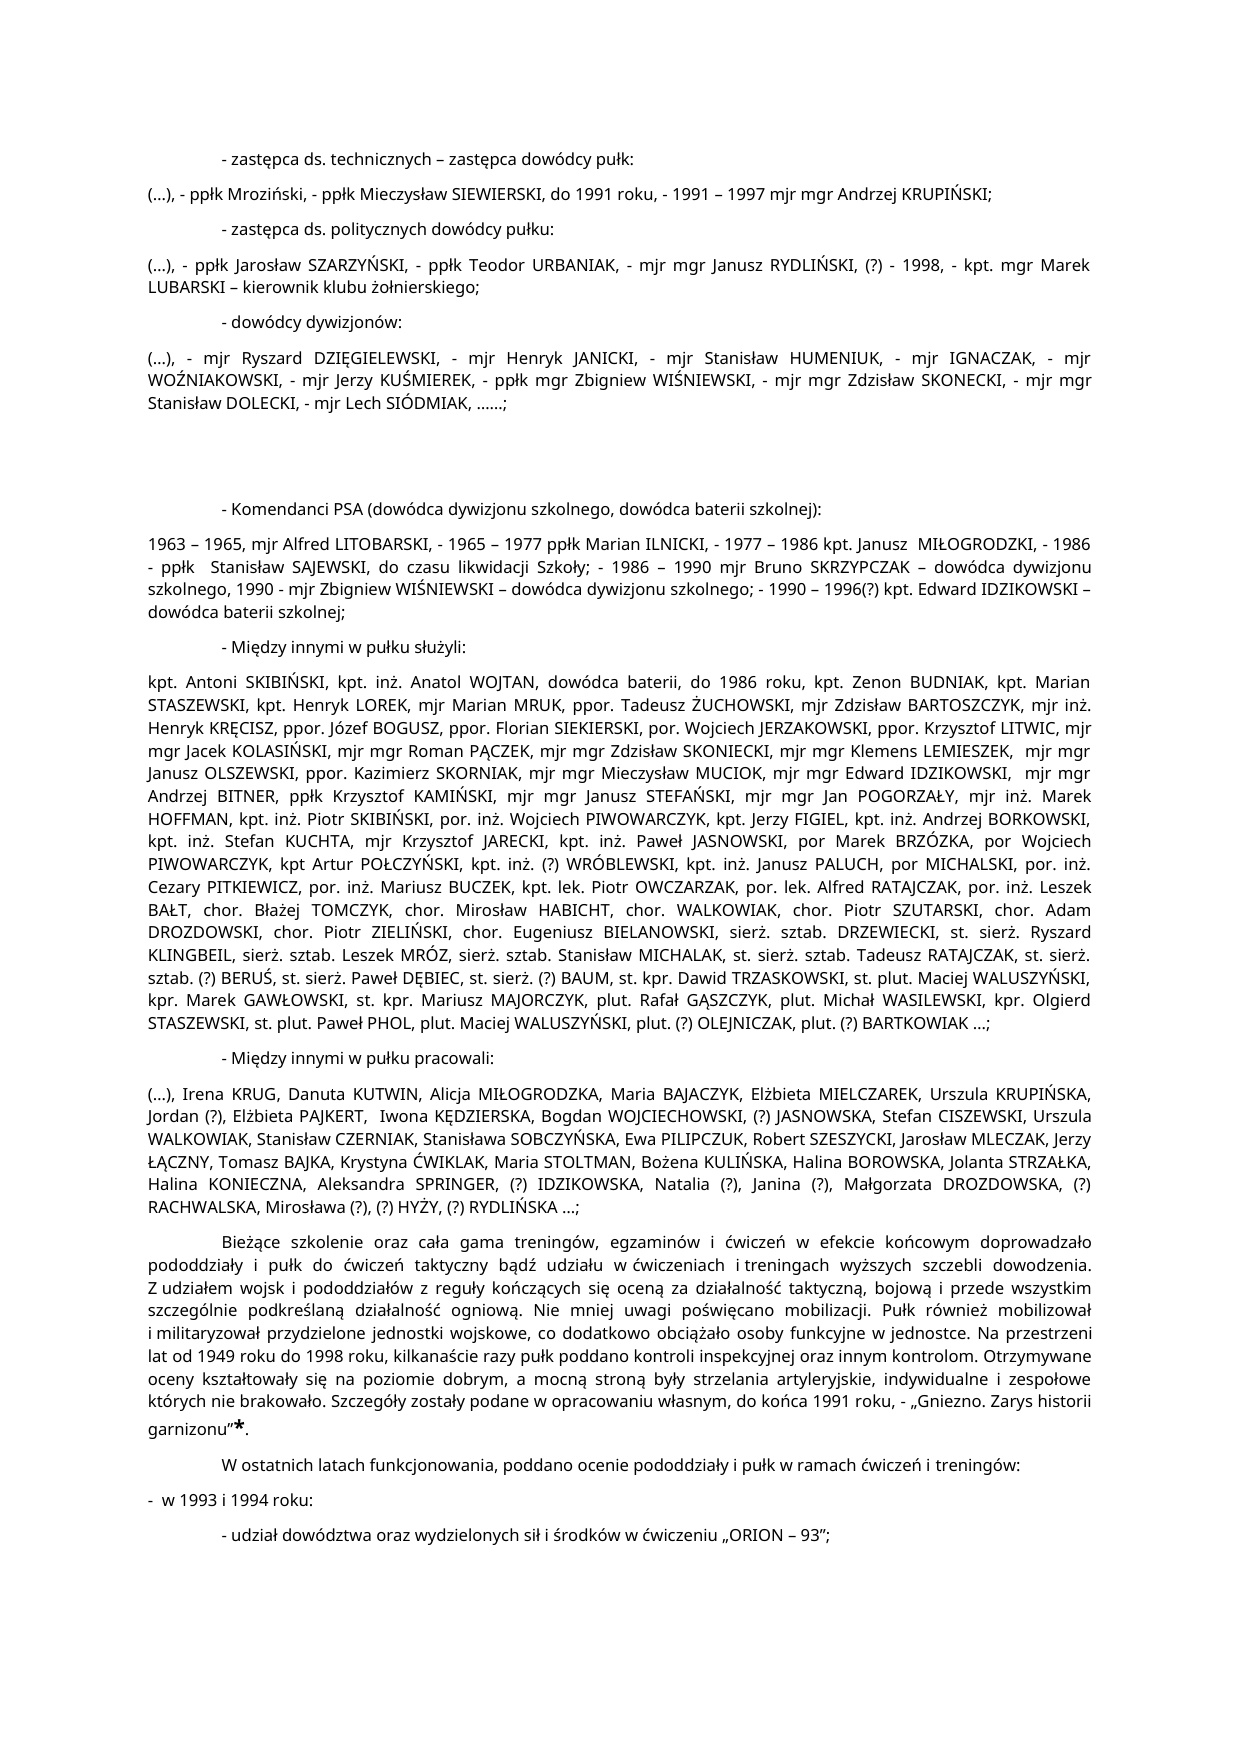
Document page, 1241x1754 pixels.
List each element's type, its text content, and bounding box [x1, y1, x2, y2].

text (…), - ppłk Mroziński, - ppłk Mieczysław SIEWIERSKI, do 1991 roku, - 1991 – 1997 mjr mgr Andrzej KRUPIŃSKI; [148, 183, 1093, 206]
text 1963 – 1965, mjr Alfred LITOBARSKI, - 1965 – 1977 ppłk Marian ILNICKI, - 1977 – 1986 kpt. Janusz MIŁOGRODZKI, - 1986 - ppłk Stanisław SAJEWSKI, do czasu likwidacji Szkoły; - 1986 – 1990 mjr Bruno SKRZYPCZAK – dowódca dywizjonu szkolnego, 1990 - mjr Zbigniew WIŚNIEWSKI – dowódca dywizjonu szkolnego; - 1990 – 1996(?) kpt. Edward IDZIKOWSKI – dowódca baterii szkolnej; [148, 533, 1093, 623]
text (…), - ppłk Jarosław SZARZYŃSKI, - ppłk Teodor URBANIAK, - mjr mgr Janusz RYDLIŃSKI, (?) - 1998, - kpt. mgr Marek LUBARSKI – kierownik klubu żołnierskiego; [148, 253, 1093, 299]
text Bieżące szkolenie oraz cała gama treningów, egzaminów i ćwiczeń w efekcie końcowym doprowadzało pododdziały i pułk do ćwiczeń taktyczny bądź udziału w ćwiczeniach i treningach wyższych szczebli dowodzenia. Z udziałem wojsk i pododdziałów z reguły kończących się oceną za działalność taktyczną, bojową i przede wszystkim szczególnie podkreślaną działalność ogniową. Nie mniej uwagi poświęcano mobilizacji. Pułk również mobilizował i militaryzował przydzielone jednostki wojskowe, co dodatkowo obciążało osoby funkcyjne w jednostce. Na przestrzeni lat od 1949 roku do 1998 roku, kilkanaście razy pułk poddano kontroli inspekcyjnej oraz innym kontrolom. Otrzymywane oceny kształtowały się na poziomie dobrym, a mocną stroną były strzelania artyleryjskie, indywidualne i zespołowe których nie brakowało. Szczegóły zostały podane w opracowaniu własnym, do końca 1991 roku, - „Gniezno. Zarys historii garnizonu”*. [148, 1231, 1093, 1441]
text - dowódcy dywizjonów: [148, 311, 1093, 334]
text - zastępca ds. politycznych dowódcy pułku: [148, 218, 1093, 241]
text kpt. Antoni SKIBIŃSKI, kpt. inż. Anatol WOJTAN, dowódca baterii, do 1986 roku, kpt. Zenon BUDNIAK, kpt. Marian STASZEWSKI, kpt. Henryk LOREK, mjr Marian MRUK, ppor. Tadeusz ŻUCHOWSKI, mjr Zdzisław BARTOSZCZYK, mjr inż. Henryk KRĘCISZ, ppor. Józef BOGUSZ, ppor. Florian SIEKIERSKI, por. Wojciech JERZAKOWSKI, ppor. Krzysztof LITWIC, mjr mgr Jacek KOLASIŃSKI, mjr mgr Roman PĄCZEK, mjr mgr Zdzisław SKONIECKI, mjr mgr Klemens LEMIESZEK, mjr mgr Janusz OLSZEWSKI, ppor. Kazimierz SKORNIAK, mjr mgr Mieczysław MUCIOK, mjr mgr Edward IDZIKOWSKI, mjr mgr Andrzej BITNER, ppłk Krzysztof KAMIŃSKI, mjr mgr Janusz STEFAŃSKI, mjr mgr Jan POGORZAŁY, mjr inż. Marek HOFFMAN, kpt. inż. Piotr SKIBIŃSKI, por. inż. Wojciech PIWOWARCZYK, kpt. Jerzy FIGIEL, kpt. inż. Andrzej BORKOWSKI, kpt. inż. Stefan KUCHTA, mjr Krzysztof JARECKI, kpt. inż. Paweł JASNOWSKI, por Marek BRZÓZKA, por Wojciech PIWOWARCZYK, kpt Artur POŁCZYŃSKI, kpt. inż. (?) WRÓBLEWSKI, kpt. inż. Janusz PALUCH, por MICHALSKI, por. inż. Cezary PITKIEWICZ, por. inż. Mariusz BUCZEK, kpt. lek. Piotr OWCZARZAK, por. lek. Alfred RATAJCZAK, por. inż. Leszek BAŁT, chor. Błażej TOMCZYK, chor. Mirosław HABICHT, chor. WALKOWIAK, chor. Piotr SZUTARSKI, chor. Adam DROZDOWSKI, chor. Piotr ZIELIŃSKI, chor. Eugeniusz BIELANOWSKI, sierż. sztab. DRZEWIECKI, st. sierż. Ryszard KLINGBEIL, sierż. sztab. Leszek MRÓZ, sierż. sztab. Stanisław MICHALAK, st. sierż. sztab. Tadeusz RATAJCZAK, st. sierż. sztab. (?) BERUŚ, st. sierż. Paweł DĘBIEC, st. sierż. (?) BAUM, st. kpr. Dawid TRZASKOWSKI, st. plut. Maciej WALUSZYŃSKI, kpr. Marek GAWŁOWSKI, st. kpr. Mariusz MAJORCZYK, plut. Rafał GĄSZCZYK, plut. Michał WASILEWSKI, kpr. Olgierd STASZEWSKI, st. plut. Paweł PHOL, plut. Maciej WALUSZYŃSKI, plut. (?) OLEJNICZAK, plut. (?) BARTKOWIAK …; [148, 671, 1093, 1034]
text - Między innymi w pułku służyli: [148, 636, 1093, 659]
text W ostatnich latach funkcjonowania, poddano ocenie pododdziały i pułk w ramach ćwiczeń i treningów: [148, 1453, 1093, 1476]
text - udział dowództwa oraz wydzielonych sił i środków w ćwiczeniu „ORION – 93”; [148, 1524, 1093, 1547]
text - zastępca ds. technicznych – zastępca dowódcy pułk: [148, 148, 1093, 170]
text - Komendanci PSA (dowódca dywizjonu szkolnego, dowódca baterii szkolnej): [148, 497, 1093, 520]
text - w 1993 i 1994 roku: [148, 1489, 1093, 1511]
text - Między innymi w pułku pracowali: [148, 1047, 1093, 1070]
text (…), - mjr Ryszard DZIĘGIELEWSKI, - mjr Henryk JANICKI, - mjr Stanisław HUMENIUK, - mjr IGNACZAK, - mjr WOŹNIAKOWSKI, - mjr Jerzy KUŚMIEREK, - ppłk mgr Zbigniew WIŚNIEWSKI, - mjr mgr Zdzisław SKONECKI, - mjr mgr Stanisław DOLECKI, - mjr Lech SIÓDMIAK, ……; [148, 346, 1093, 414]
text (…), Irena KRUG, Danuta KUTWIN, Alicja MIŁOGRODZKA, Maria BAJACZYK, Elżbieta MIELCZAREK, Urszula KRUPIŃSKA, Jordan (?), Elżbieta PAJKERT, Iwona KĘDZIERSKA, Bogdan WOJCIECHOWSKI, (?) JASNOWSKA, Stefan CISZEWSKI, Urszula WALKOWIAK, Stanisław CZERNIAK, Stanisława SOBCZYŃSKA, Ewa PILIPCZUK, Robert SZESZYCKI, Jarosław MLECZAK, Jerzy ŁĄCZNY, Tomasz BAJKA, Krystyna ĆWIKLAK, Maria STOLTMAN, Bożena KULIŃSKA, Halina BOROWSKA, Jolanta STRZAŁKA, Halina KONIECZNA, Aleksandra SPRINGER, (?) IDZIKOWSKA, Natalia (?), Janina (?), Małgorzata DROZDOWSKA, (?) RACHWALSKA, Mirosława (?), (?) HYŻY, (?) RYDLIŃSKA …; [148, 1082, 1093, 1218]
